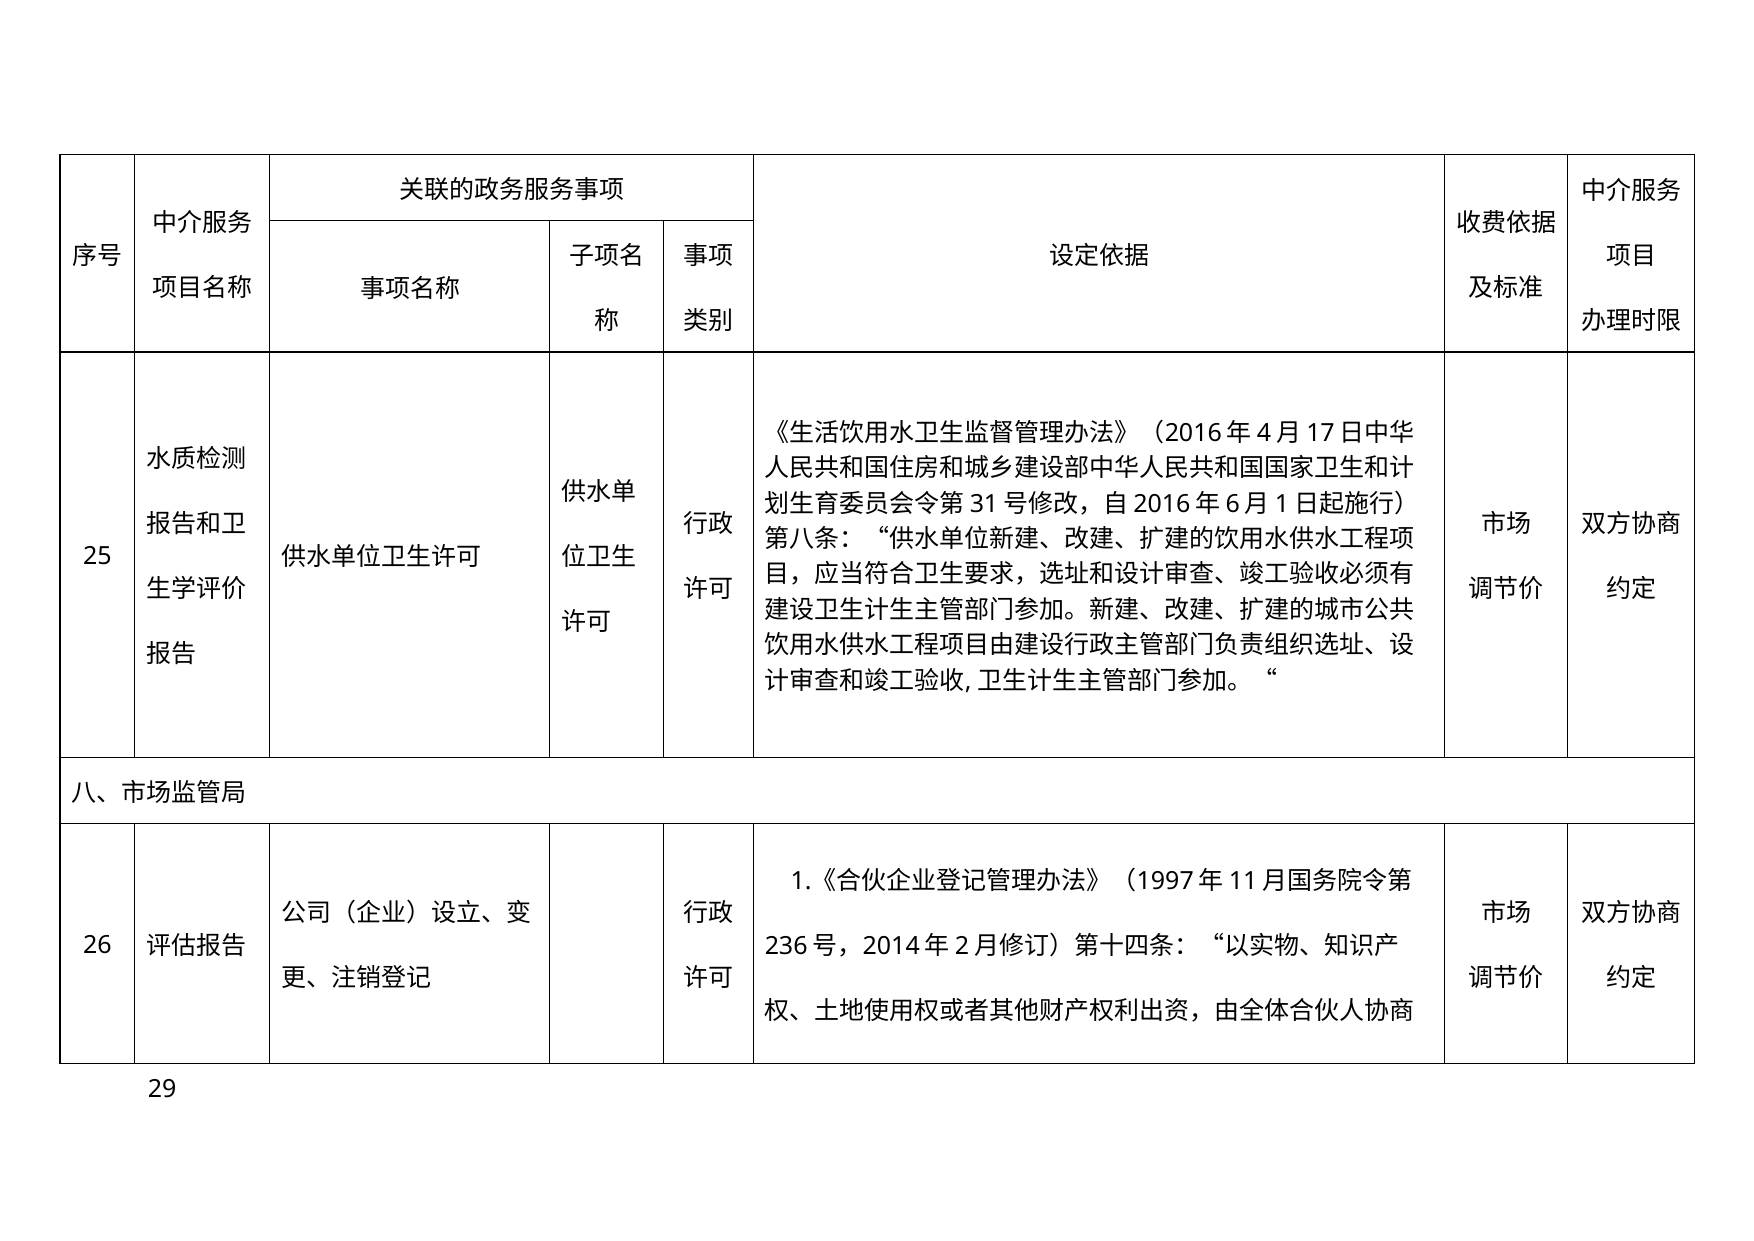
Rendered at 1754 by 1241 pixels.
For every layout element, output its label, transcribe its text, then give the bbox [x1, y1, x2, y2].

table_header 序号 [61, 155, 134, 351]
table_cell 双方协商约定 [1568, 353, 1694, 757]
table_cell 市场 调节价 [1445, 353, 1567, 757]
table_header 中介服务 项目名称 [135, 155, 269, 351]
table_cell 事项类别 [664, 221, 753, 351]
table_cell 双方协商约定 [1568, 824, 1694, 1063]
table_cell 公司（企业）设立、变更、注销登记 [270, 824, 549, 1063]
table_header 设定依据 [754, 155, 1444, 351]
table_cell 行政许可 [664, 353, 753, 757]
table_cell 市场 调节价 [1445, 824, 1567, 1063]
table_header 收费依据 及标准 [1445, 155, 1567, 351]
table_header 中介服务项目 办理时限 [1568, 155, 1694, 351]
table_cell 事项名称 [270, 221, 549, 351]
table_cell 八、市场监管局 [61, 758, 1694, 823]
table_cell 水质检测报告和卫生学评价报告 [135, 353, 269, 757]
table_cell 供水单位卫生许可 [550, 353, 663, 757]
table_header 关联的政务服务事项 [270, 155, 753, 220]
table_cell 子项名称 [550, 221, 663, 351]
table_cell 25 [61, 353, 134, 757]
table_cell 评估报告 [135, 824, 269, 1063]
table_cell 26 [61, 824, 134, 1063]
table_cell 《生活饮用水卫生监督管理办法》（2016年4月17日中华人民共和国住房和城乡建设部中华人民共和国国家卫生和计划生育委员会令第31号修改，自2016年6月1日起施行）第八条：“供水单位新建、改建、扩建的饮用水供水工程项目，应当符合卫生要求，选址和设计审查、竣工验收必须有建设卫生计生主管部门参加。新建、改建、扩建的城市公共饮用水供水工程项目由建设行政主管部门负责组织选址、设计审查和竣工验收, 卫生计生主管部门参加。“ [754, 353, 1444, 757]
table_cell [754, 824, 1444, 1063]
table_cell [550, 824, 663, 1063]
table_cell 供水单位卫生许可 [270, 353, 549, 757]
table_cell 行政许可 [664, 824, 753, 1063]
